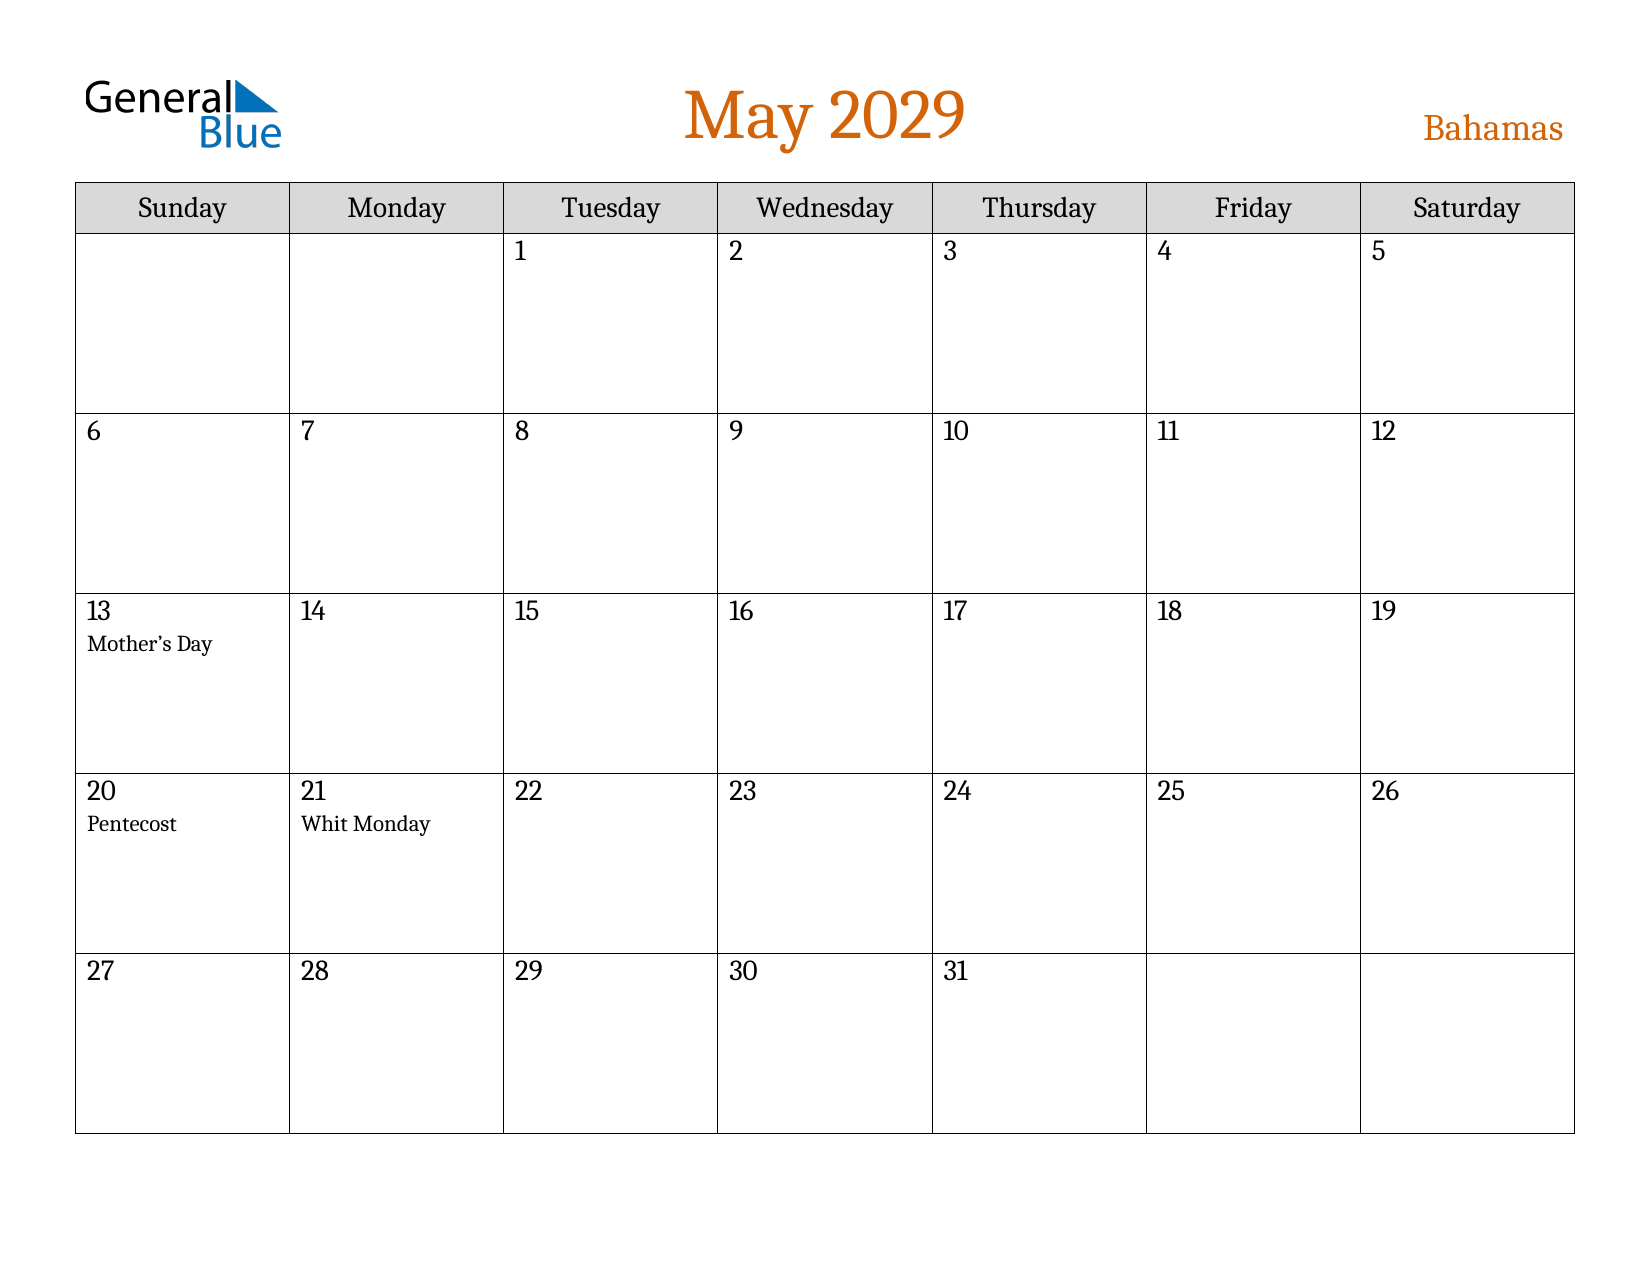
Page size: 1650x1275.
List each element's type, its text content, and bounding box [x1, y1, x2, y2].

table_cell [76, 450, 289, 593]
table_cell 11 [1147, 414, 1360, 450]
table_cell [290, 270, 503, 413]
table_cell [1361, 954, 1574, 990]
table_cell [504, 810, 717, 953]
table_cell 7 [290, 414, 503, 450]
table_cell 25 [1147, 774, 1360, 810]
table_cell [290, 234, 503, 270]
table_header May 2029 [504, 75, 1146, 182]
table_cell [1361, 270, 1574, 413]
table_cell [1361, 450, 1574, 593]
table_cell [504, 270, 717, 413]
table_cell 21 [290, 774, 503, 810]
table_cell [1147, 450, 1360, 593]
table_cell 13 [76, 594, 289, 630]
table_cell 8 [504, 414, 717, 450]
table_cell 1 [504, 234, 717, 270]
table_cell [933, 630, 1146, 773]
table_cell 15 [504, 594, 717, 630]
table_cell Monday [290, 183, 503, 233]
table_cell Thursday [933, 183, 1146, 233]
table_cell 9 [718, 414, 932, 450]
table_cell [504, 630, 717, 773]
table_cell 26 [1361, 774, 1574, 810]
table_cell [718, 630, 932, 773]
table_cell 30 [718, 954, 932, 990]
table_cell [718, 270, 932, 413]
table_cell Wednesday [718, 183, 932, 233]
table_cell [1147, 810, 1360, 953]
table_cell [290, 990, 503, 1133]
table_cell [290, 630, 503, 773]
table_cell [76, 234, 289, 270]
table_cell [933, 990, 1146, 1133]
table_cell [76, 270, 289, 413]
table_cell [1147, 954, 1360, 990]
table_cell 19 [1361, 594, 1574, 630]
table_cell Tuesday [504, 183, 717, 233]
table_cell [718, 450, 932, 593]
table_cell 3 [933, 234, 1146, 270]
table_header [76, 75, 503, 182]
table_cell [1147, 990, 1360, 1133]
table_cell [1147, 630, 1360, 773]
table_cell 5 [1361, 234, 1574, 270]
table_cell 4 [1147, 234, 1360, 270]
table_cell [504, 990, 717, 1133]
table_cell 28 [290, 954, 503, 990]
table_cell 10 [933, 414, 1146, 450]
table_cell Friday [1147, 183, 1360, 233]
table_cell [504, 450, 717, 593]
table_cell 2 [718, 234, 932, 270]
table_cell Pentecost [76, 810, 289, 953]
table_cell 17 [933, 594, 1146, 630]
table_cell [76, 990, 289, 1133]
table_cell [1361, 810, 1574, 953]
table_cell 16 [718, 594, 932, 630]
table_cell Saturday [1361, 183, 1574, 233]
table_cell [1361, 630, 1574, 773]
picture [86, 80, 281, 148]
table_cell [1361, 990, 1574, 1133]
table_header Bahamas [1146, 75, 1574, 182]
table_cell 22 [504, 774, 717, 810]
table_cell [933, 270, 1146, 413]
table_cell [718, 810, 932, 953]
table_cell Whit Monday [290, 810, 503, 953]
table_cell 14 [290, 594, 503, 630]
table_cell 6 [76, 414, 289, 450]
table_cell [718, 990, 932, 1133]
table_cell 29 [504, 954, 717, 990]
table_cell Sunday [76, 183, 289, 233]
table_cell [933, 810, 1146, 953]
table_cell [1147, 270, 1360, 413]
table_cell 27 [76, 954, 289, 990]
table_cell [290, 450, 503, 593]
table_cell 24 [933, 774, 1146, 810]
table_cell [933, 450, 1146, 593]
table_cell 18 [1147, 594, 1360, 630]
table_cell 20 [76, 774, 289, 810]
table_cell 31 [933, 954, 1146, 990]
table_cell 23 [718, 774, 932, 810]
table_cell 12 [1361, 414, 1574, 450]
table_cell Mother’s Day [76, 630, 289, 773]
